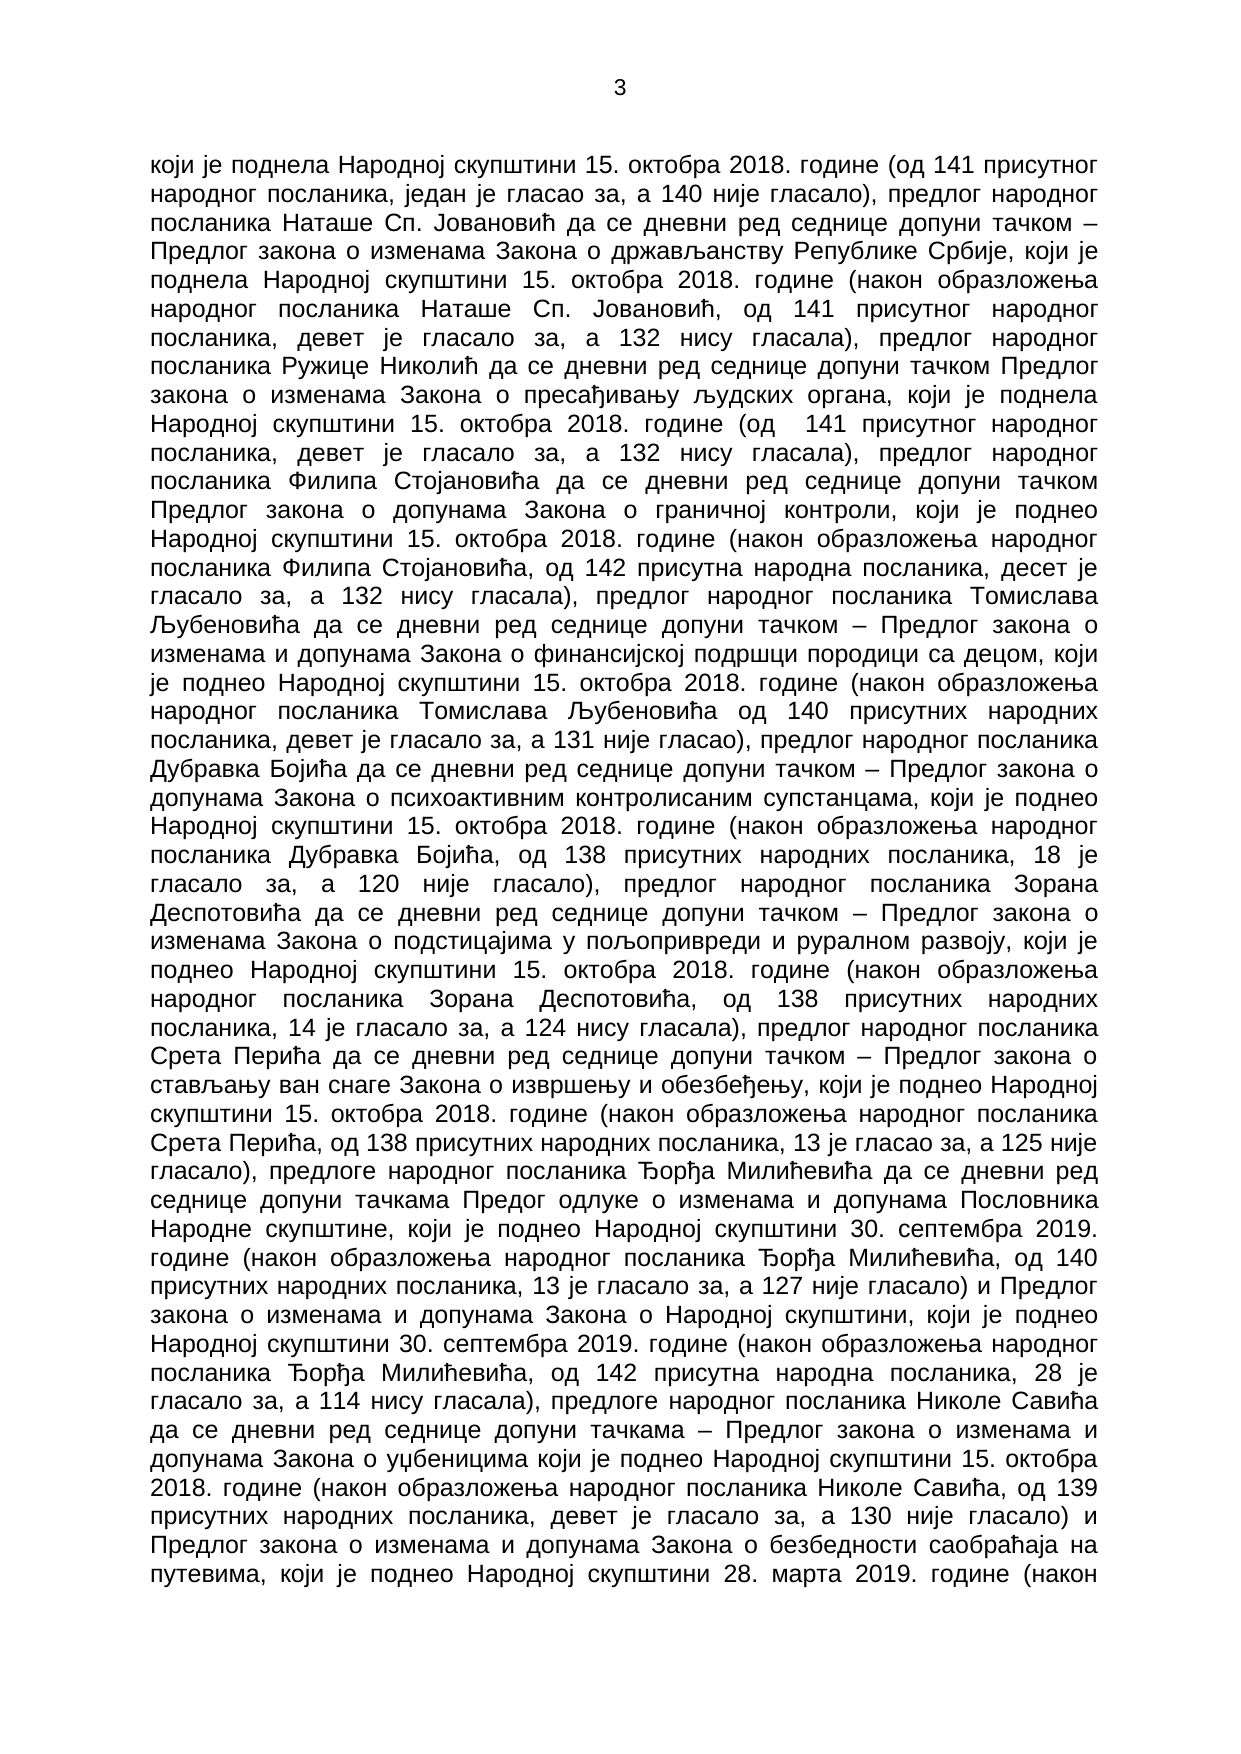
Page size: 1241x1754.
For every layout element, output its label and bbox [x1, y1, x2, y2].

text [150, 150, 1099, 1587]
